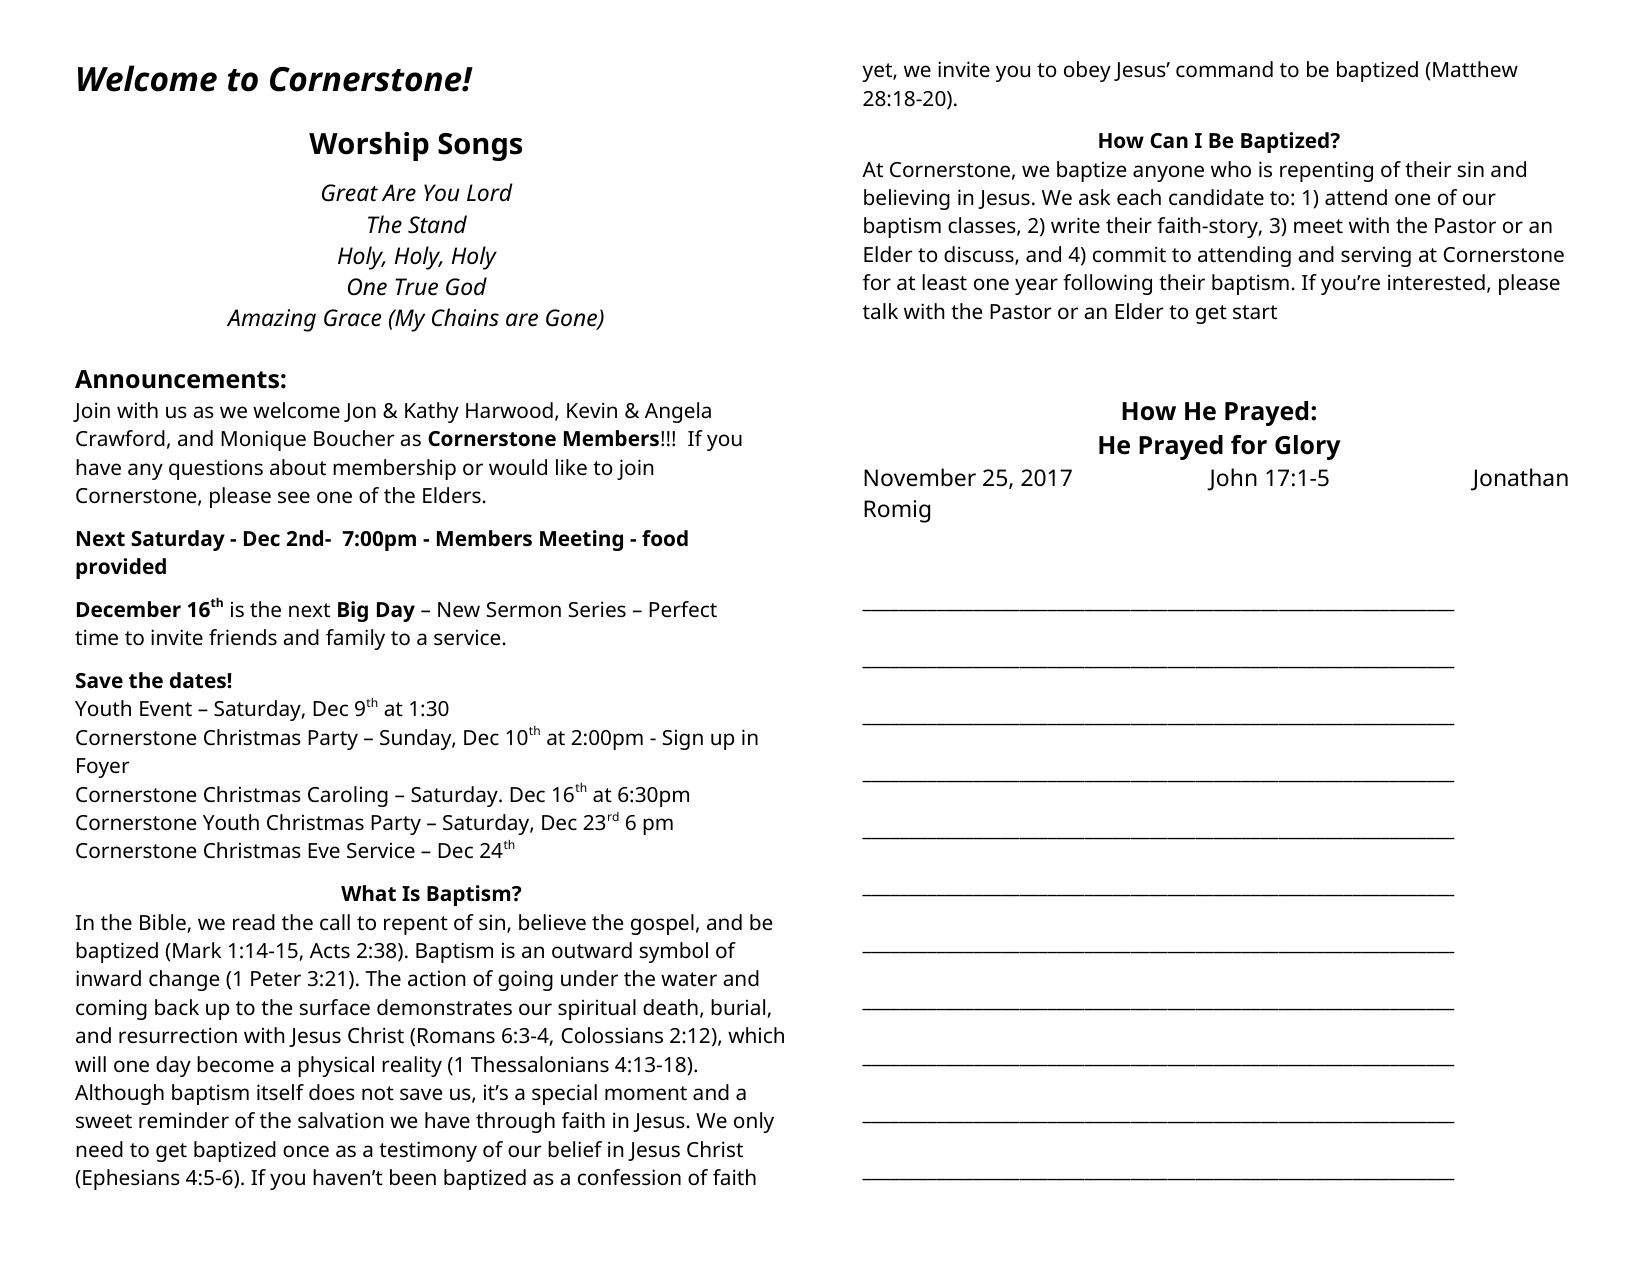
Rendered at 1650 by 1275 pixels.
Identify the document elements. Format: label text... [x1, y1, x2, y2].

text At Cornerstone, we baptize anyone who is repenting of their sin and believing in Jesus. We ask each candidate to: 1) attend one of our baptism classes, 2) write their faith-story, 3) meet with the Pastor or an Elder to discuss, and 4) commit to attending and serving at Cornerstone for at least one year following their baptism. If you’re interested, please talk with the Pastor or an Elder to get start [862, 155, 1575, 325]
text ________________________________________________________________ [862, 757, 1575, 786]
text Save the dates! [75, 666, 787, 694]
text Welcome to Cornerstone! [75, 55, 778, 101]
text ________________________________________________________________ [862, 587, 1575, 615]
text In the Bible, we read the call to repent of sin, believe the gospel, and be baptized (Mark 1:14-15, Acts 2:38). Baptism is an outward symbol of inward change (1 Peter 3:21). The action of going under the water and coming back up to the surface demonstrates our spiritual death, burial, and resurrection with Jesus Christ (Romans 6:3-4, Colossians 2:12), which will one day become a physical reality (1 Thessalonians 4:13-18). Although baptism itself does not save us, it’s a special moment and a sweet reminder of the salvation we have through faith in Jesus. We only need to get baptized once as a testimony of our belief in Jesus Christ (Ephesians 4:5-6). If you haven’t been baptized as a confession of faith yet, we invite you to obey Jesus’ command to be baptized (Matthew 28:18-20). [75, 908, 787, 1192]
text Holy, Holy, Holy [75, 240, 757, 271]
text One True God [75, 271, 757, 302]
text Cornerstone Christmas Party – Sunday, Dec 10th at 2:00pm - Sign up in Foyer [75, 723, 787, 780]
text Worship Songs [75, 123, 757, 163]
text ________________________________________________________________ [862, 985, 1575, 1013]
text ________________________________________________________________ [862, 814, 1575, 843]
text He Prayed for Glory [862, 428, 1575, 462]
text What Is Baptism? [75, 879, 787, 908]
text ________________________________________________________________ [862, 928, 1575, 956]
text Great Are You Lord [75, 177, 757, 208]
text ________________________________________________________________ [862, 700, 1575, 729]
text December 16th is the next Big Day – New Sermon Series – Perfect time to invite friends and family to a service. [75, 595, 757, 652]
text Amazing Grace (My Chains are Gone) [75, 302, 757, 333]
text Youth Event – Saturday, Dec 9th at 1:30 [75, 694, 787, 723]
text Cornerstone Youth Christmas Party – Saturday, Dec 23rd 6 pm [75, 808, 787, 837]
text ________________________________________________________________ [862, 1155, 1575, 1184]
text Join with us as we welcome Jon & Kathy Harwood, Kevin & Angela Crawford, and Monique Boucher as Cornerstone Members!!! If you have any questions about membership or would like to join Cornerstone, please see one of the Elders. [75, 396, 757, 510]
text Cornerstone Christmas Eve Service – Dec 24th [75, 837, 787, 865]
text November 25, 2017 John 17:1-5 Jonathan Romig [862, 462, 1575, 524]
text ________________________________________________________________ [862, 1042, 1575, 1070]
text Cornerstone Christmas Caroling – Saturday. Dec 16th at 6:30pm [75, 780, 787, 808]
text Announcements: [75, 362, 757, 396]
text The Stand [75, 208, 757, 240]
text Next Saturday - Dec 2nd- 7:00pm - Members Meeting - food provided [75, 524, 757, 581]
text ________________________________________________________________ [862, 871, 1575, 899]
text ________________________________________________________________ [862, 1098, 1575, 1127]
text How Can I Be Baptized? [862, 126, 1575, 155]
text ________________________________________________________________ [862, 643, 1575, 672]
text How He Prayed: [862, 393, 1575, 428]
